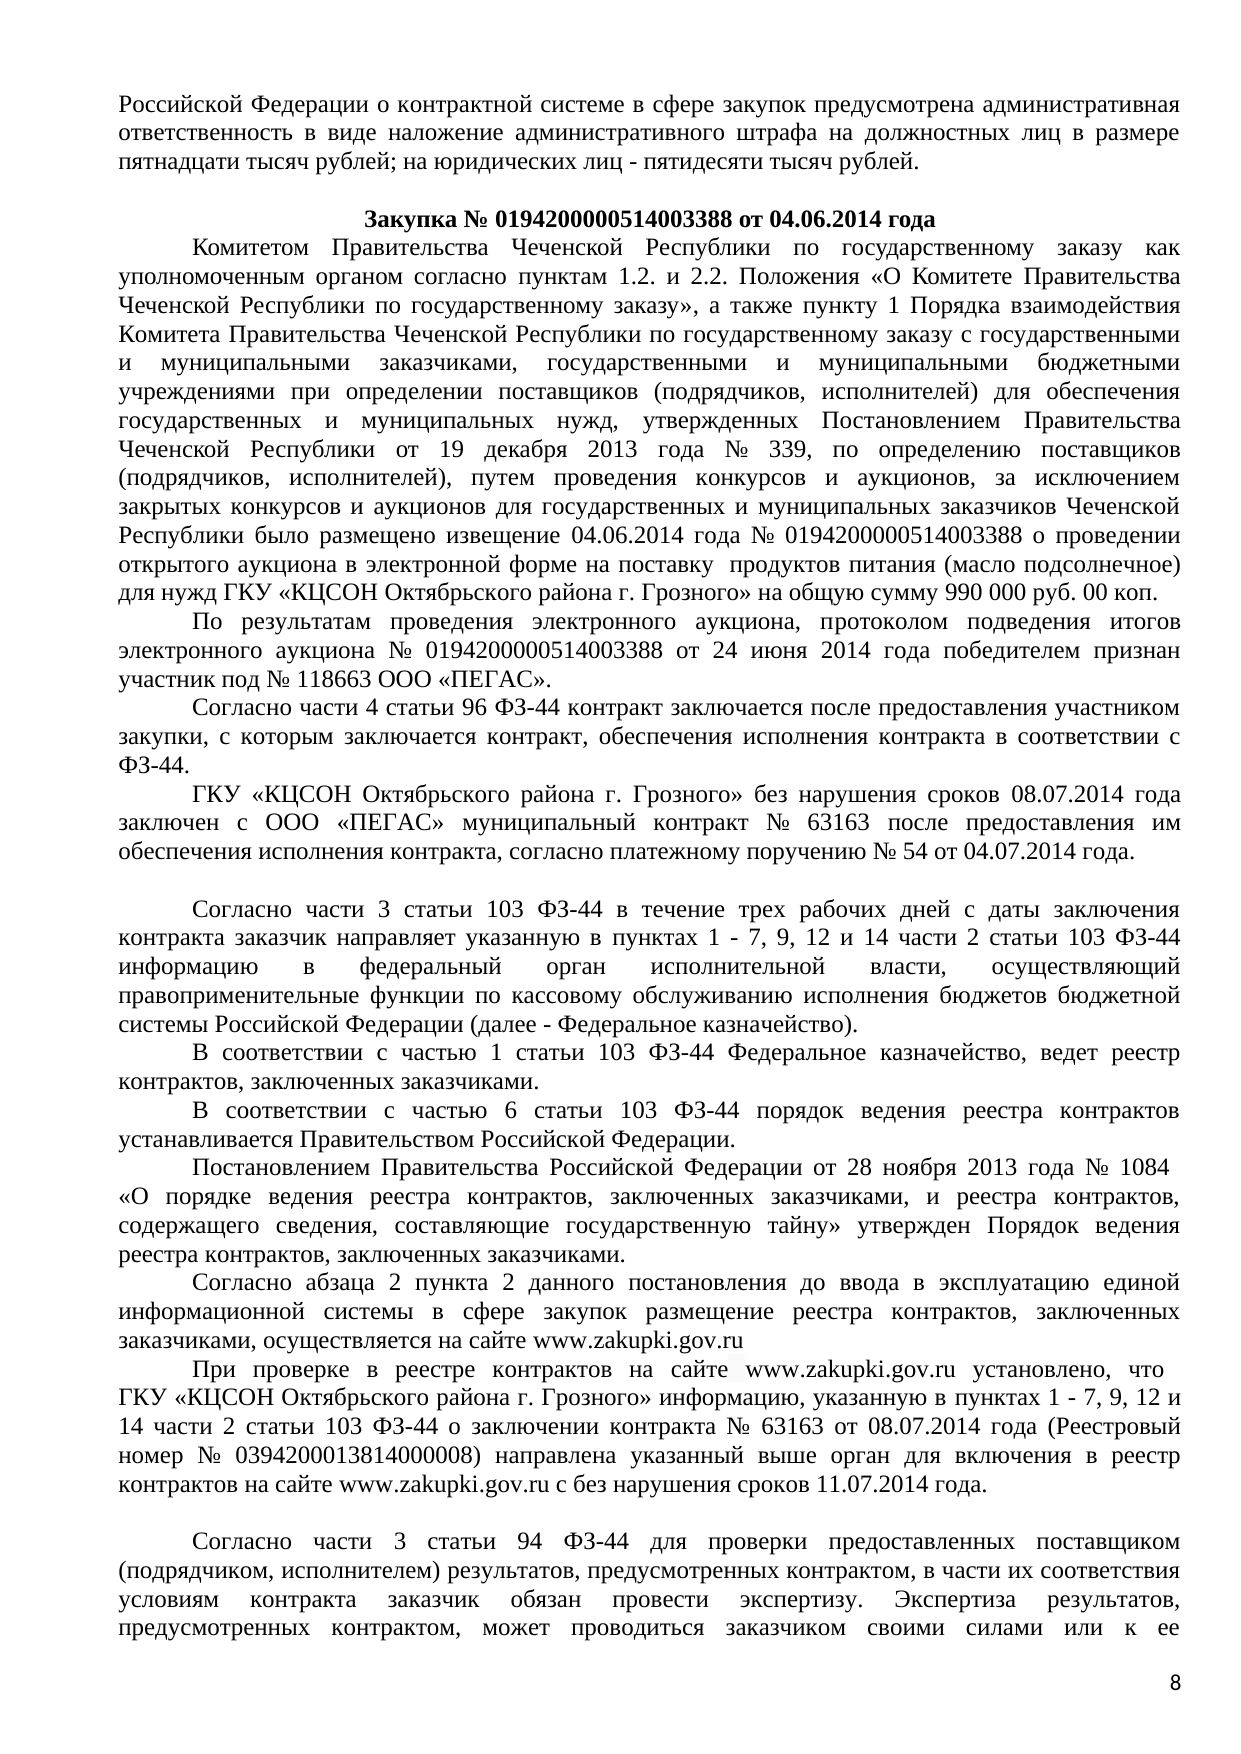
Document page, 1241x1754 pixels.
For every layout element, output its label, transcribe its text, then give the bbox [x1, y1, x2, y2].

text По результатам проведения электронного аукциона, протоколом подведения итогов электронного аукциона № 0194200000514003388 от 24 июня 2014 года победителем признан участник под № 118663 ООО «ПЕГАС». [118, 606, 1181, 692]
text В соответствии с частью 1 статьи 103 ФЗ-44 Федеральное казначейство, ведет реестр контрактов, заключенных заказчиками. [118, 1037, 1181, 1095]
text В соответствии с частью 6 статьи 103 ФЗ-44 порядок ведения реестра контрактов устанавливается Правительством Российской Федерации. [118, 1095, 1181, 1152]
text Согласно части 3 статьи 103 ФЗ-44 в течение трех рабочих дней с даты заключения контракта заказчик направляет указанную в пунктах 1 - 7, 9, 12 и 14 части 2 статьи 103 ФЗ-44 информацию в федеральный орган исполнительной власти, осуществляющий правоприменительные функции по кассовому обслуживанию исполнения бюджетов бюджетной системы Российской Федерации (далее - Федеральное казначейство). [118, 894, 1181, 1037]
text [118, 1526, 1181, 1641]
text При проверке в реестре контрактов на сайте www.zakupki.gov.ru установлено, что ГКУ «КЦСОН Октябрьского района г. Грозного» информацию, указанную в пунктах 1 - 7, 9, 12 и 14 части 2 статьи 103 ФЗ-44 о заключении контракта № 63163 от 08.07.2014 года (Реестровый номер № 0394200013814000008) направлена указанный выше орган для включения в реестр контрактов на сайте www.zakupki.gov.ru с без нарушения сроков 11.07.2014 года. [118, 1354, 1181, 1497]
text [118, 89, 1181, 175]
text ГКУ «КЦСОН Октябрьского района г. Грозного» без нарушения сроков 08.07.2014 года заключен с ООО «ПЕГАС» муниципальный контракт № 63163 после предоставления им обеспечения исполнения контракта, согласно платежному поручению № 54 от 04.07.2014 года. [118, 779, 1181, 865]
text Согласно абзаца 2 пункта 2 данного постановления до ввода в эксплуатацию единой информационной системы в сфере закупок размещение реестра контрактов, заключенных заказчиками, осуществляется на сайте www.zakupki.gov.ru [118, 1267, 1181, 1354]
text Закупка № 0194200000514003388 от 04.06.2014 года [118, 204, 1181, 232]
text Комитетом Правительства Чеченской Республики по государственному заказу как уполномоченным органом согласно пунктам 1.2. и 2.2. Положения «О Комитете Правительства Чеченской Республики по государственному заказу», а также пункту 1 Порядка взаимодействия Комитета Правительства Чеченской Республики по государственному заказу с государственными и муниципальными заказчиками, государственными и муниципальными бюджетными учреждениями при определении поставщиков (подрядчиков, исполнителей) для обеспечения государственных и муниципальных нужд, утвержденных Постановлением Правительства Чеченской Республики от 19 декабря 2013 года № 339, по определению поставщиков (подрядчиков, исполнителей), путем проведения конкурсов и аукционов, за исключением закрытых конкурсов и аукционов для государственных и муниципальных заказчиков Чеченской Республики было размещено извещение 04.06.2014 года № 0194200000514003388 о проведении открытого аукциона в электронной форме на поставку продуктов питания (масло подсолнечное) для нужд ГКУ «КЦСОН Октябрьского района г. Грозного» на общую сумму 990 000 руб. 00 коп. [118, 232, 1181, 606]
text Постановлением Правительства Российской Федерации от 28 ноября 2013 года № 1084 «О порядке ведения реестра контрактов, заключенных заказчиками, и реестра контрактов, содержащего сведения, составляющие государственную тайну» утвержден Порядок ведения реестра контрактов, заключенных заказчиками. [118, 1152, 1181, 1267]
text Согласно части 4 статьи 96 ФЗ-44 контракт заключается после предоставления участником закупки, с которым заключается контракт, обеспечения исполнения контракта в соответствии с ФЗ-44. [118, 692, 1181, 779]
